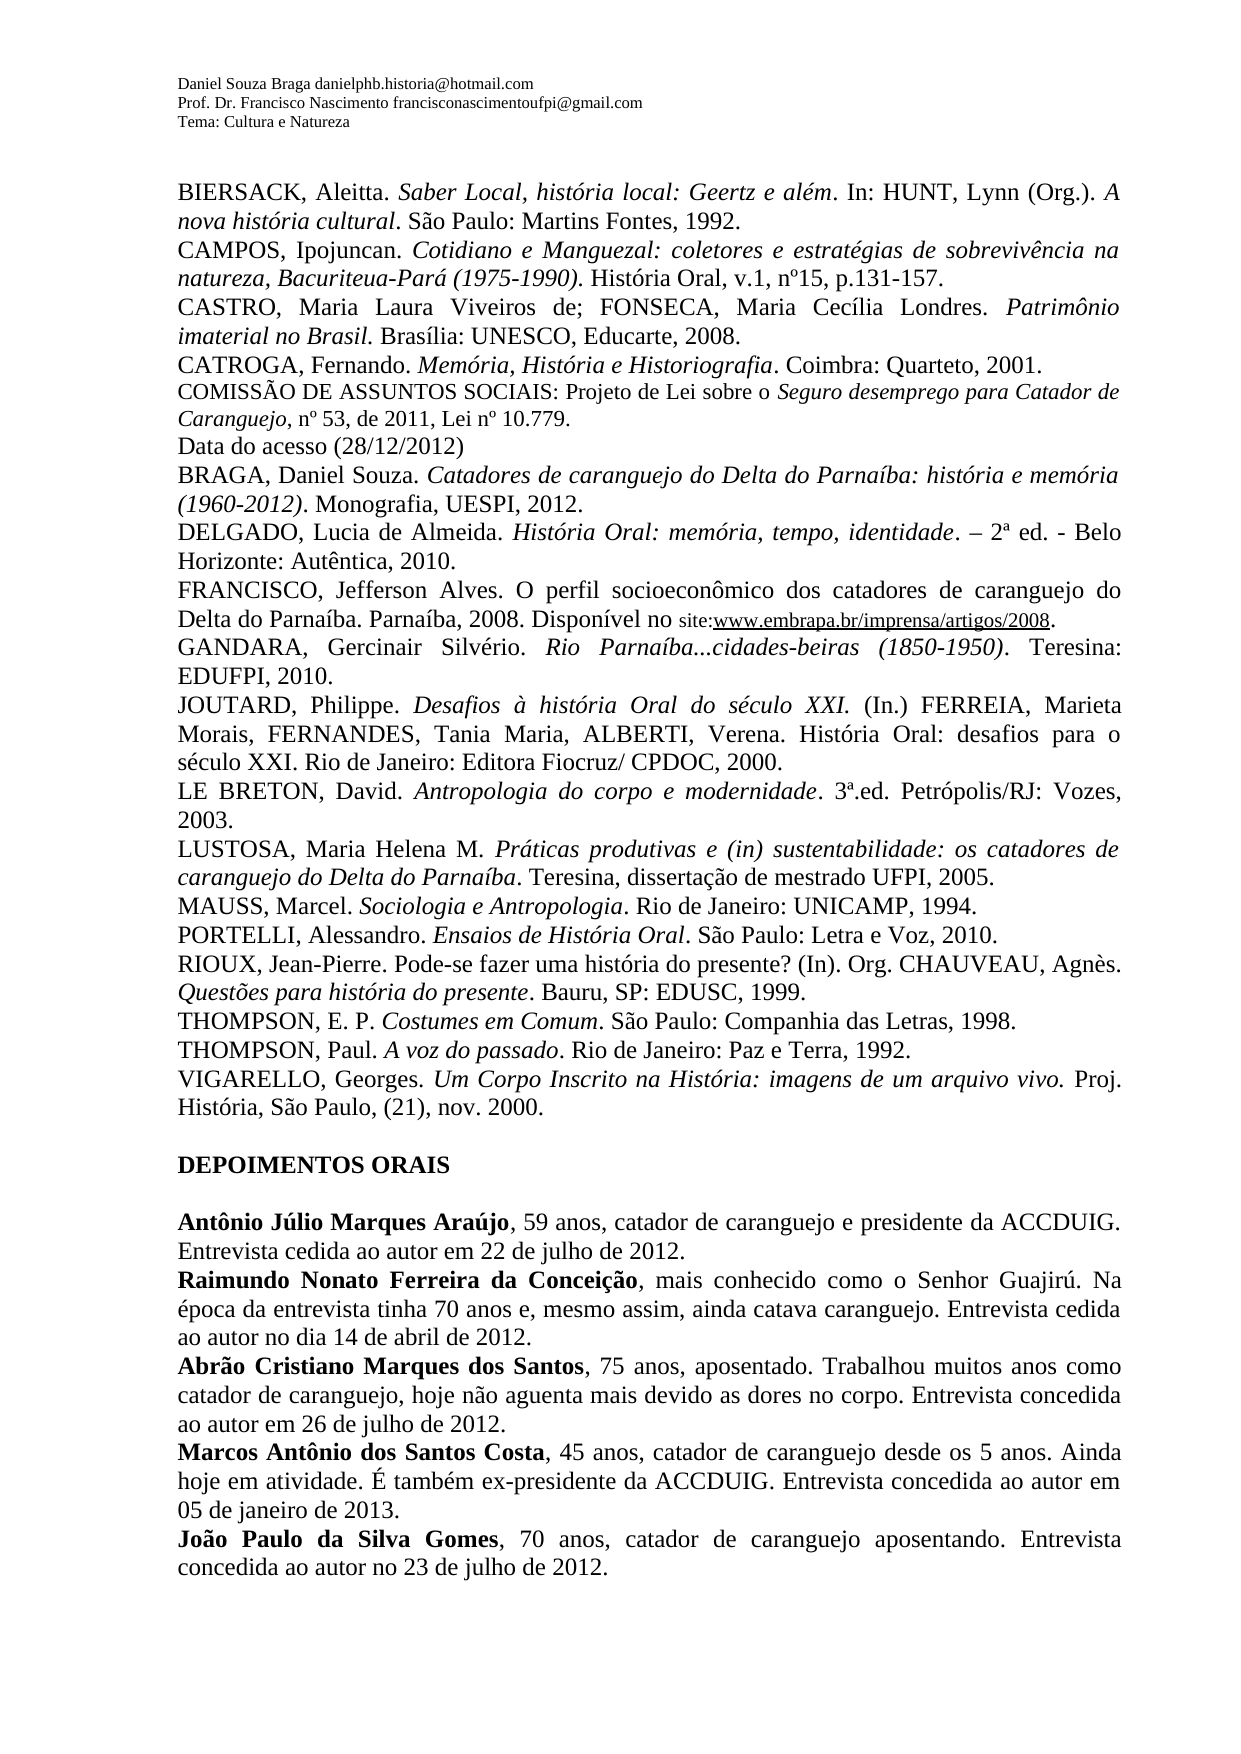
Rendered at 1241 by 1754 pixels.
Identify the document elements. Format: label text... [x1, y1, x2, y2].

text Antônio Júlio Marques Araújo, 59 anos, catador de caranguejo e presidente da ACCDUIG. Entrevista cedida ao autor em 22 de julho de 2012. [177, 1207, 1122, 1265]
text GANDARA, Gercinair Silvério. Rio Parnaíba...cidades-beiras (1850-1950). Teresina: EDUFPI, 2010. [177, 632, 1122, 690]
text RIOUX, Jean-Pierre. Pode-se fazer uma história do presente? (In). Org. CHAUVEAU, Agnès. Questões para história do presente. Bauru, SP: EDUSC, 1999. [177, 949, 1122, 1006]
text CASTRO, Maria Laura Viveiros de; FONSECA, Maria Cecília Londres. Patrimônio imaterial no Brasil. Brasília: UNESCO, Educarte, 2008. [177, 292, 1122, 350]
text VIGARELLO, Georges. Um Corpo Inscrito na História: imagens de um arquivo vivo. Proj. História, São Paulo, (21), nov. 2000. [177, 1064, 1122, 1121]
text FRANCISCO, Jefferson Alves. O perfil socioeconômico dos catadores de caranguejo do Delta do Parnaíba. Parnaíba, 2008. Disponível no site:www.embrapa.br/imprensa/artigos/2008. [177, 575, 1122, 632]
text Abrão Cristiano Marques dos Santos, 75 anos, aposentado. Trabalhou muitos anos como catador de caranguejo, hoje não aguenta mais devido as dores no corpo. Entrevista concedida ao autor em 26 de julho de 2012. [177, 1351, 1122, 1437]
text João Paulo da Silva Gomes, 70 anos, catador de caranguejo aposentando. Entrevista concedida ao autor no 23 de julho de 2012. [177, 1524, 1122, 1581]
text CATROGA, Fernando. Memória, História e Historiografia. Coimbra: Quarteto, 2001. [177, 350, 1122, 378]
text Data do acesso (28/12/2012) [177, 431, 1122, 460]
text BIERSACK, Aleitta. Saber Local, história local: Geertz e além. In: HUNT, Lynn (Org.). A nova história cultural. São Paulo: Martins Fontes, 1992. [177, 177, 1122, 235]
text MAUSS, Marcel. Sociologia e Antropologia. Rio de Janeiro: UNICAMP, 1994. [177, 891, 1122, 920]
text THOMPSON, E. P. Costumes em Comum. São Paulo: Companhia das Letras, 1998. [177, 1006, 1122, 1035]
text CAMPOS, Ipojuncan. Cotidiano e Manguezal: coletores e estratégias de sobrevivência na natureza, Bacuriteua-Pará (1975-1990). História Oral, v.1, nº15, p.131-157. [177, 235, 1122, 292]
text JOUTARD, Philippe. Desafios à história Oral do século XXI. (In.) FERREIA, Marieta Morais, FERNANDES, Tania Maria, ALBERTI, Verena. História Oral: desafios para o século XXI. Rio de Janeiro: Editora Fiocruz/ CPDOC, 2000. [177, 690, 1122, 776]
text Raimundo Nonato Ferreira da Conceição, mais conhecido como o Senhor Guajirú. Na época da entrevista tinha 70 anos e, mesmo assim, ainda catava caranguejo. Entrevista cedida ao autor no dia 14 de abril de 2012. [177, 1265, 1122, 1351]
text BRAGA, Daniel Souza. Catadores de caranguejo do Delta do Parnaíba: história e memória (1960-2012). Monografia, UESPI, 2012. [177, 460, 1122, 517]
text Marcos Antônio dos Santos Costa, 45 anos, catador de caranguejo desde os 5 anos. Ainda hoje em atividade. É também ex-presidente da ACCDUIG. Entrevista concedida ao autor em 05 de janeiro de 2013. [177, 1437, 1122, 1524]
text DELGADO, Lucia de Almeida. História Oral: memória, tempo, identidade. – 2ª ed. - Belo Horizonte: Autêntica, 2010. [177, 517, 1122, 575]
text LUSTOSA, Maria Helena M. Práticas produtivas e (in) sustentabilidade: os catadores de caranguejo do Delta do Parnaíba. Teresina, dissertação de mestrado UFPI, 2005. [177, 834, 1122, 891]
text THOMPSON, Paul. A voz do passado. Rio de Janeiro: Paz e Terra, 1992. [177, 1035, 1122, 1064]
text LE BRETON, David. Antropologia do corpo e modernidade. 3ª.ed. Petrópolis/RJ: Vozes, 2003. [177, 776, 1122, 834]
text COMISSÃO DE ASSUNTOS SOCIAIS: Projeto de Lei sobre o Seguro desemprego para Catador de Caranguejo, nº 53, de 2011, Lei nº 10.779. [177, 378, 1122, 431]
text PORTELLI, Alessandro. Ensaios de História Oral. São Paulo: Letra e Voz, 2010. [177, 920, 1122, 949]
text DEPOIMENTOS ORAIS [177, 1150, 1122, 1179]
